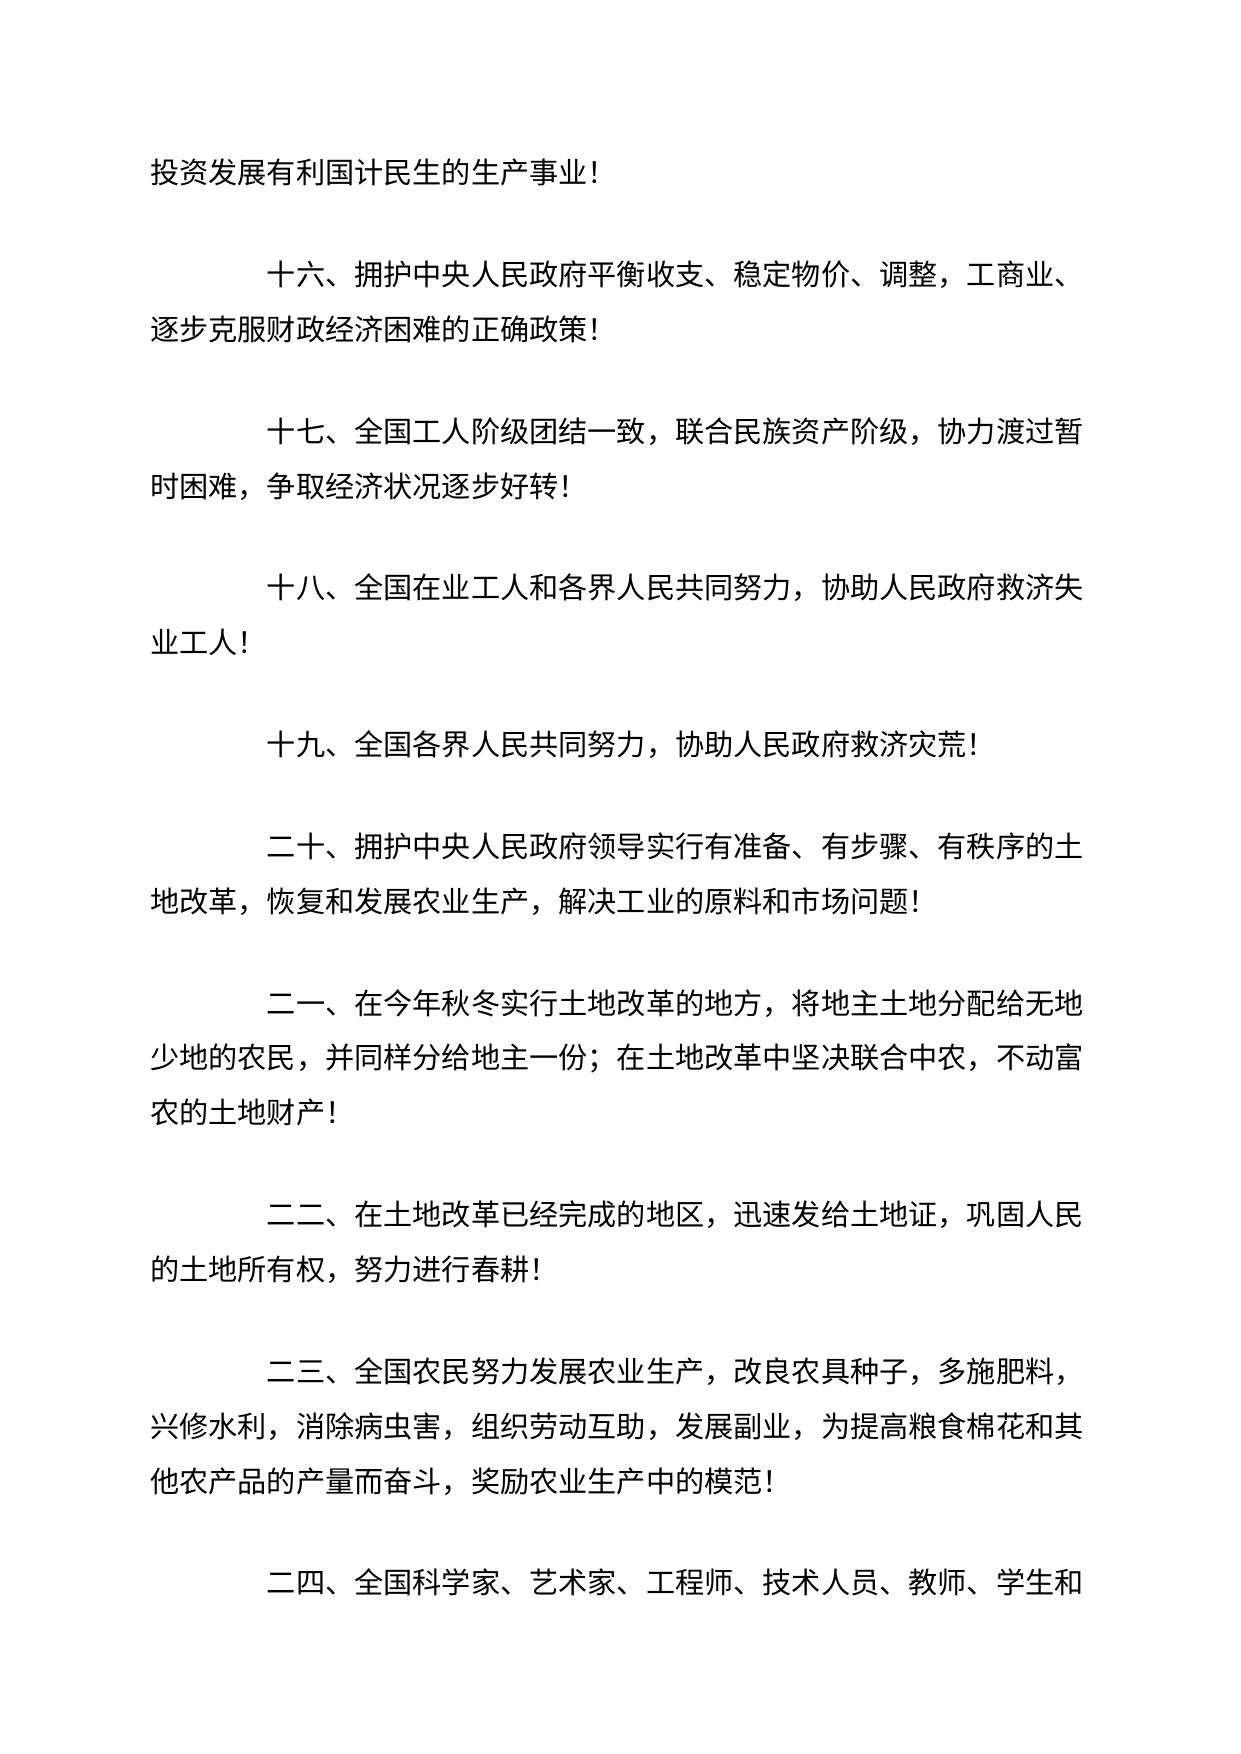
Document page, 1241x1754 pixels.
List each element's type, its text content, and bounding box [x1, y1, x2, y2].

text 二一、在今年秋冬实行土地改革的地方，将地主土地分配给无地少地的农民，并同样分给地主一份；在土地改革中坚决联合中农，不动富农的土地财产！ [150, 980, 1090, 1132]
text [150, 1560, 1090, 1602]
text 十九、全国各界人民共同努力，协助人民政府救济灾荒！ [150, 722, 1090, 764]
text 十六、拥护中央人民政府平衡收支、稳定物价、调整，工商业、逐步克服财政经济困难的正确政策！ [150, 252, 1090, 349]
text 二二、在土地改革已经完成的地区，迅速发给土地证，巩固人民的土地所有权，努力进行春耕！ [150, 1192, 1090, 1289]
text 二十、拥护中央人民政府领导实行有准备、有步骤、有秩序的土地改革，恢复和发展农业生产，解决工业的原料和市场问题！ [150, 823, 1090, 921]
text 十八、全国在业工人和各界人民共同努力，协助人民政府救济失业工人！ [150, 565, 1090, 662]
text 十七、全国工人阶级团结一致，联合民族资产阶级，协力渡过暂时困难，争取经济状况逐步好转！ [150, 408, 1090, 506]
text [150, 150, 1090, 192]
text 二三、全国农民努力发展农业生产，改良农具种子，多施肥料，兴修水利，消除病虫害，组织劳动互助，发展副业，为提高粮食棉花和其他农产品的产量而奋斗，奖励农业生产中的模范！ [150, 1348, 1090, 1501]
